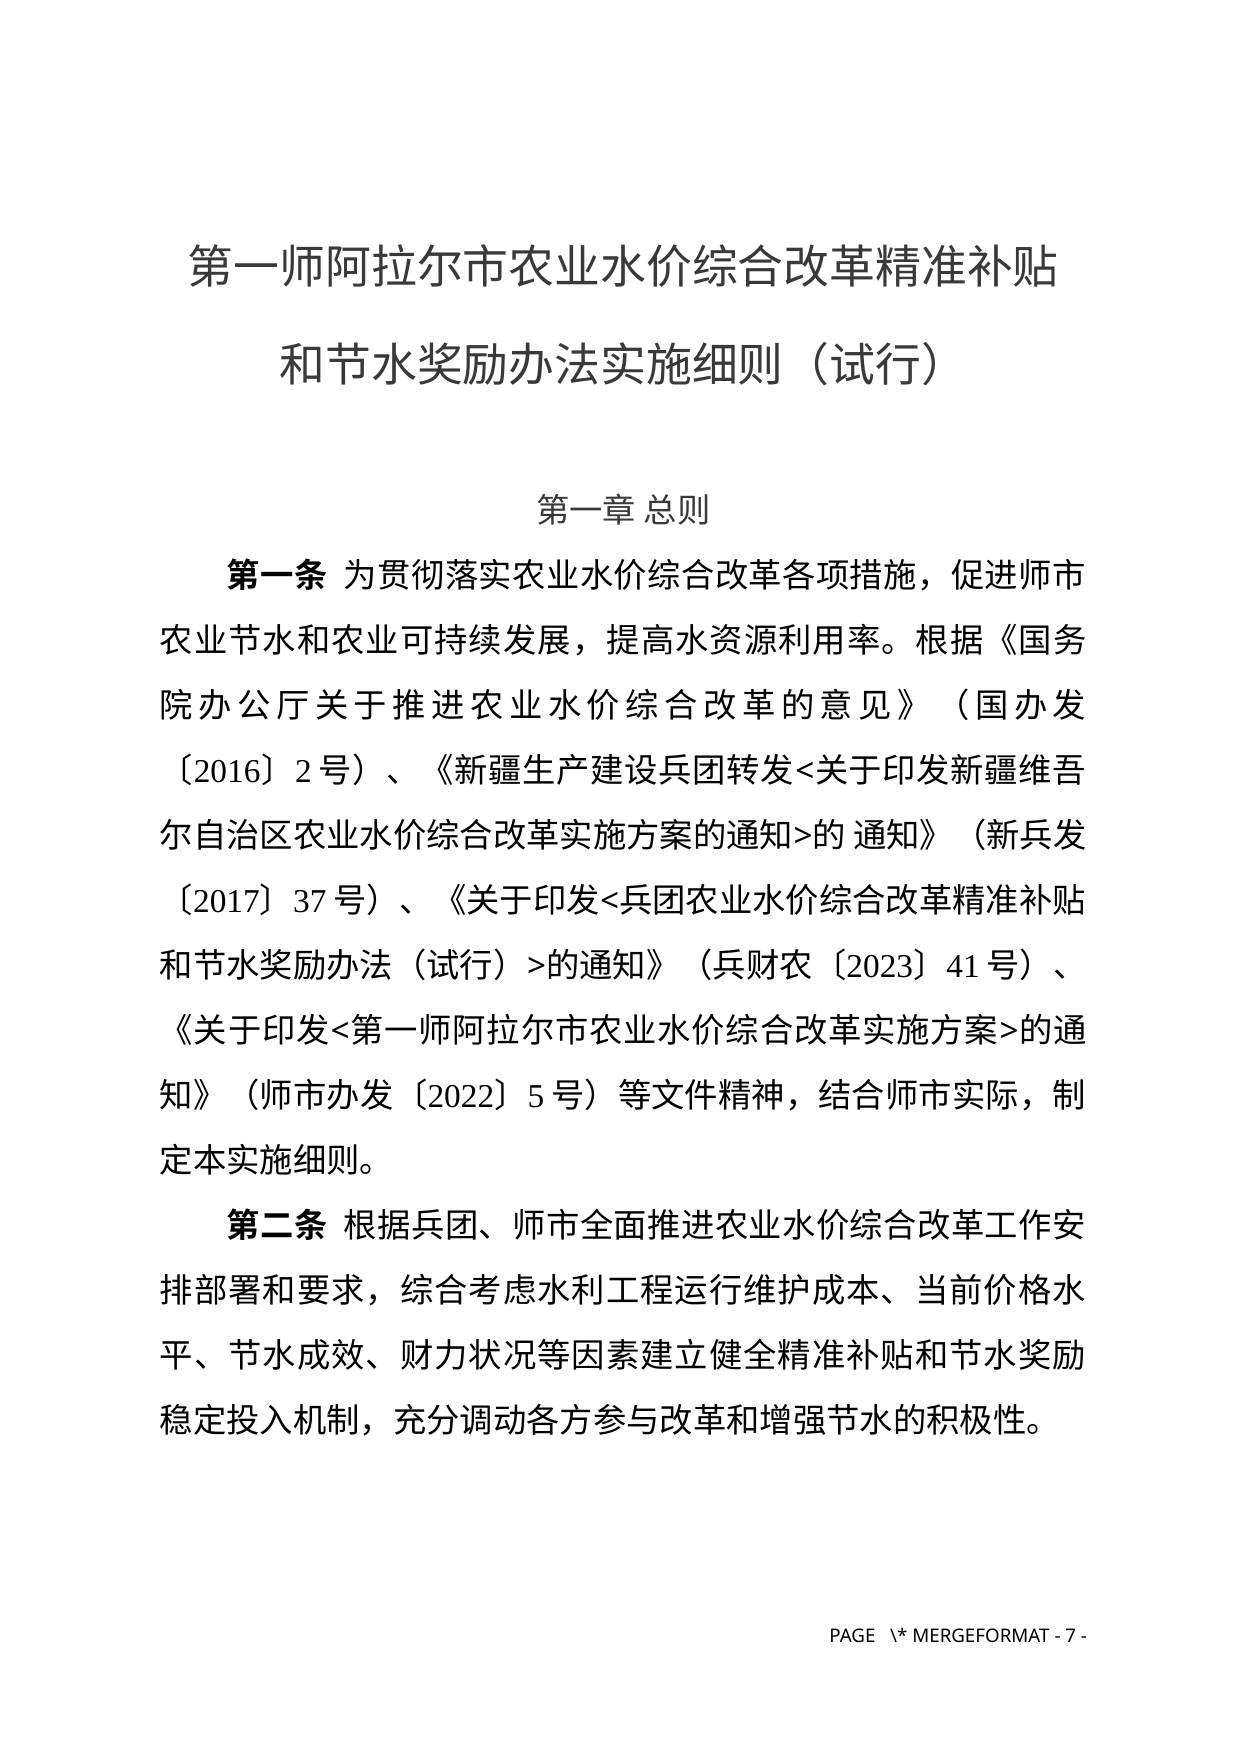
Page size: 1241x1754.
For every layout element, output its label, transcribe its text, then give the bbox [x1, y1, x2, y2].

text 第一章 总则 [159, 475, 1087, 540]
text 第二条 根据兵团、师市全面推进农业水价综合改革工作安排部署和要求，综合考虑水利工程运行维护成本、当前价格水平、节水成效、财力状况等因素建立健全精准补贴和节水奖励稳定投入机制，充分调动各方参与改革和增强节水的积极性。 [159, 1190, 1087, 1450]
text 第一师阿拉尔市农业水价综合改革精准补贴 [159, 215, 1087, 313]
text 和节水奖励办法实施细则（试行） [159, 313, 1087, 410]
text 第一条 为贯彻落实农业水价综合改革各项措施，促进师市农业节水和农业可持续发展，提高水资源利用率。根据《国务院办公厅关于推进农业水价综合改革的意见》（国办发〔2016〕2号）、《新疆生产建设兵团转发<关于印发新疆维吾尔自治区农业水价综合改革实施方案的通知>的 通知》（新兵发〔2017〕37号）、《关于印发<兵团农业水价综合改革精准补贴和节水奖励办法（试行）>的通知》（兵财农〔2023〕41号）、《关于印发<第一师阿拉尔市农业水价综合改革实施方案>的通知》（师市办发〔2022〕5号）等文件精神，结合师市实际，制定本实施细则。 [159, 540, 1087, 1190]
